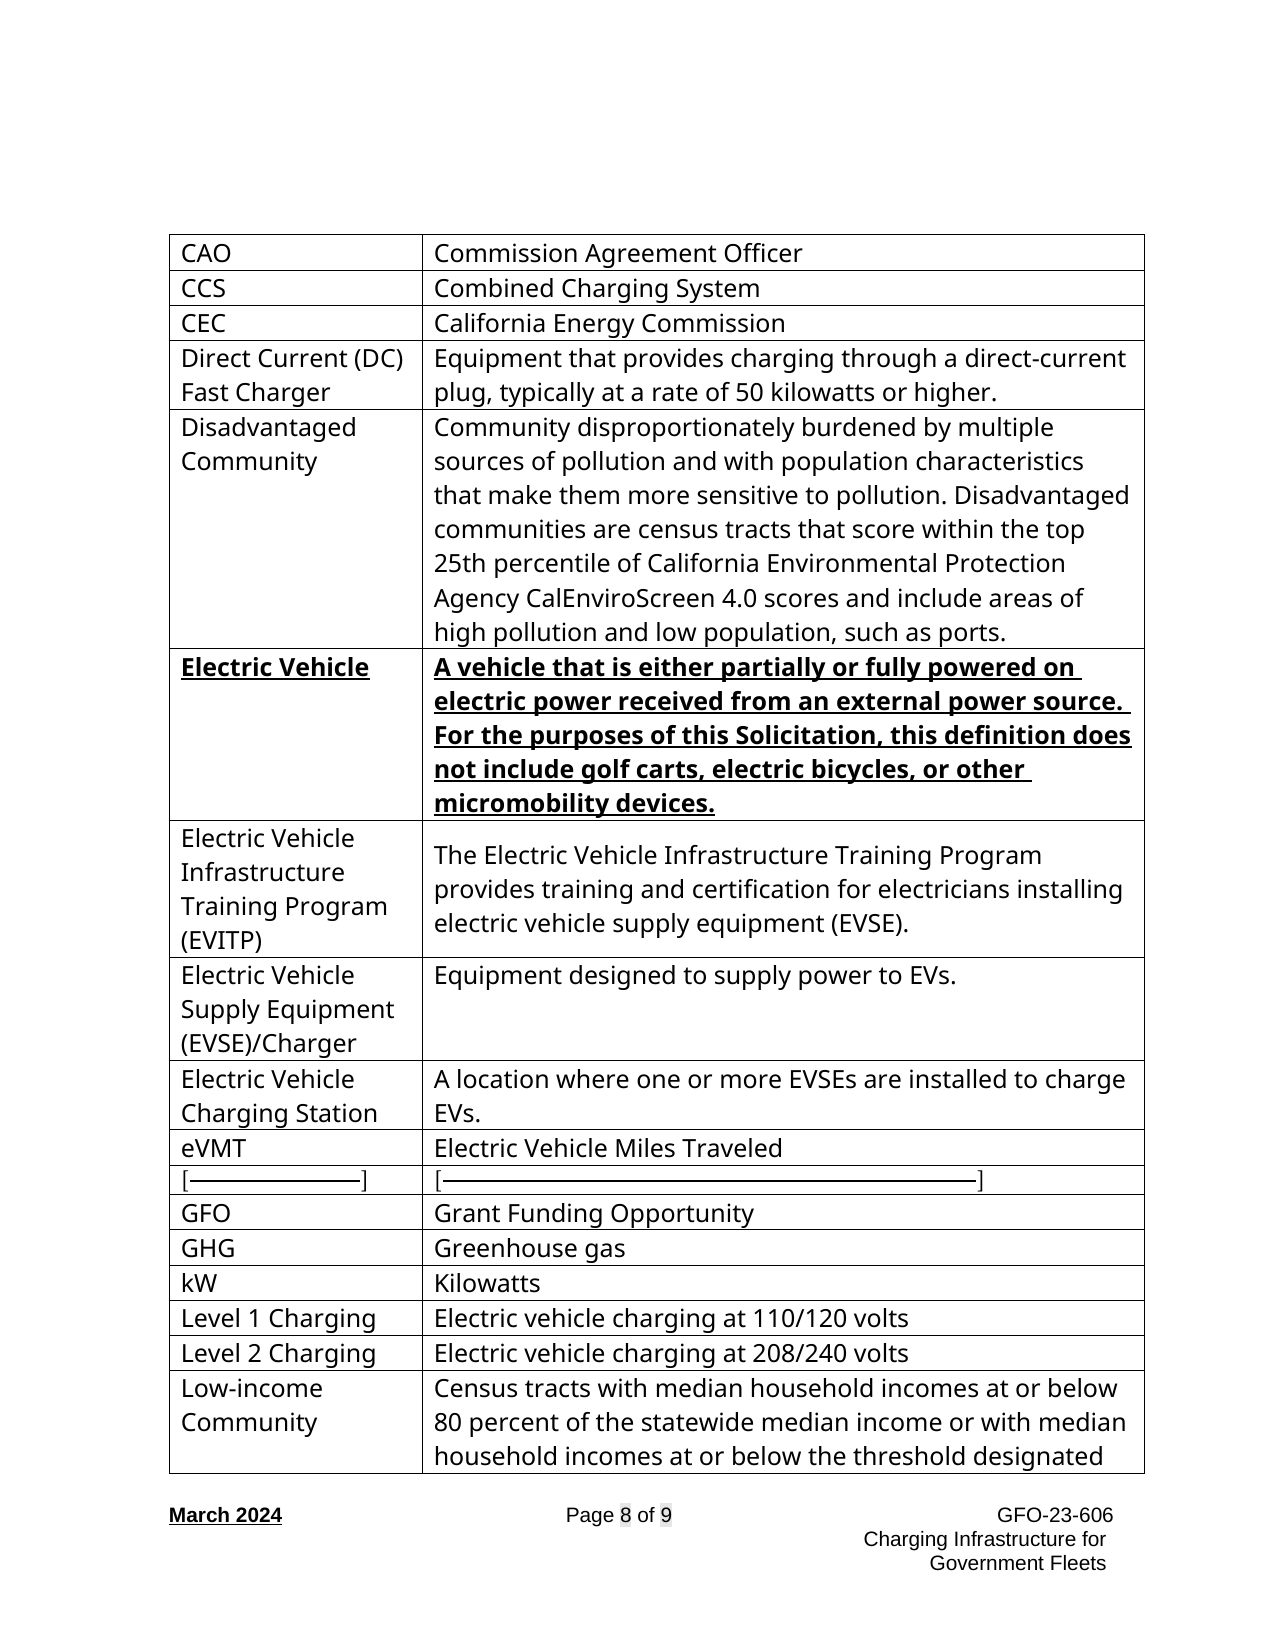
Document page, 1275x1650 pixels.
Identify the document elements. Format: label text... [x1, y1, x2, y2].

table_cell eVMT [170, 1130, 422, 1164]
table_cell [ ] [170, 1166, 422, 1194]
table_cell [423, 1371, 1144, 1473]
table_cell Kilowatts [423, 1266, 1144, 1299]
table_cell kW [170, 1266, 422, 1299]
table_cell Electric Vehicle Miles Traveled [423, 1130, 1144, 1164]
table_cell Electric Vehicle Supply Equipment (EVSE)/Charger [170, 958, 422, 1060]
table_cell GHG [170, 1230, 422, 1264]
table_cell Level 2 Charging [170, 1336, 422, 1370]
table_cell A vehicle that is either partially or fully powered on electric power received from an external power source. For the purposes of this Solicitation, this definition does not include golf carts, electric bicycles, or other micromobility devices. [423, 649, 1144, 820]
table_cell Community disproportionately burdened by multiple sources of pollution and with population characteristics that make them more sensitive to pollution. Disadvantaged communities are census tracts that score within the top 25th percentile of California Environmental Protection Agency CalEnviroScreen 4.0 scores and include areas of high pollution and low population, such as ports. [423, 410, 1144, 648]
table_cell Electric Vehicle Infrastructure Training Program (EVITP) [170, 821, 422, 957]
table_cell Electric vehicle charging at 110/120 volts [423, 1301, 1144, 1335]
table_cell The Electric Vehicle Infrastructure Training Program provides training and certification for electricians installing electric vehicle supply equipment (EVSE). [423, 821, 1144, 957]
table_cell Commission Agreement Officer [423, 235, 1144, 269]
table_cell Disadvantaged Community [170, 410, 422, 648]
table_cell California Energy Commission [423, 306, 1144, 340]
table_cell Electric vehicle charging at 208/240 volts [423, 1336, 1144, 1370]
table_cell Direct Current (DC) Fast Charger [170, 341, 422, 409]
table_cell GFO [170, 1195, 422, 1229]
table_cell [ ] [423, 1166, 1144, 1194]
table_cell CEC [170, 306, 422, 340]
table_cell Equipment that provides charging through a direct-current plug, typically at a rate of 50 kilowatts or higher. [423, 341, 1144, 409]
table_cell Greenhouse gas [423, 1230, 1144, 1264]
table_cell Electric Vehicle [170, 649, 422, 820]
table_cell Electric Vehicle Charging Station [170, 1061, 422, 1129]
table_cell CAO [170, 235, 422, 269]
table_cell Combined Charging System [423, 271, 1144, 304]
table_cell CCS [170, 271, 422, 304]
table_cell Grant Funding Opportunity [423, 1195, 1144, 1229]
table_cell Equipment designed to supply power to EVs. [423, 958, 1144, 1060]
table_cell Level 1 Charging [170, 1301, 422, 1335]
table_cell A location where one or more EVSEs are installed to charge EVs. [423, 1061, 1144, 1129]
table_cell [170, 1371, 422, 1473]
